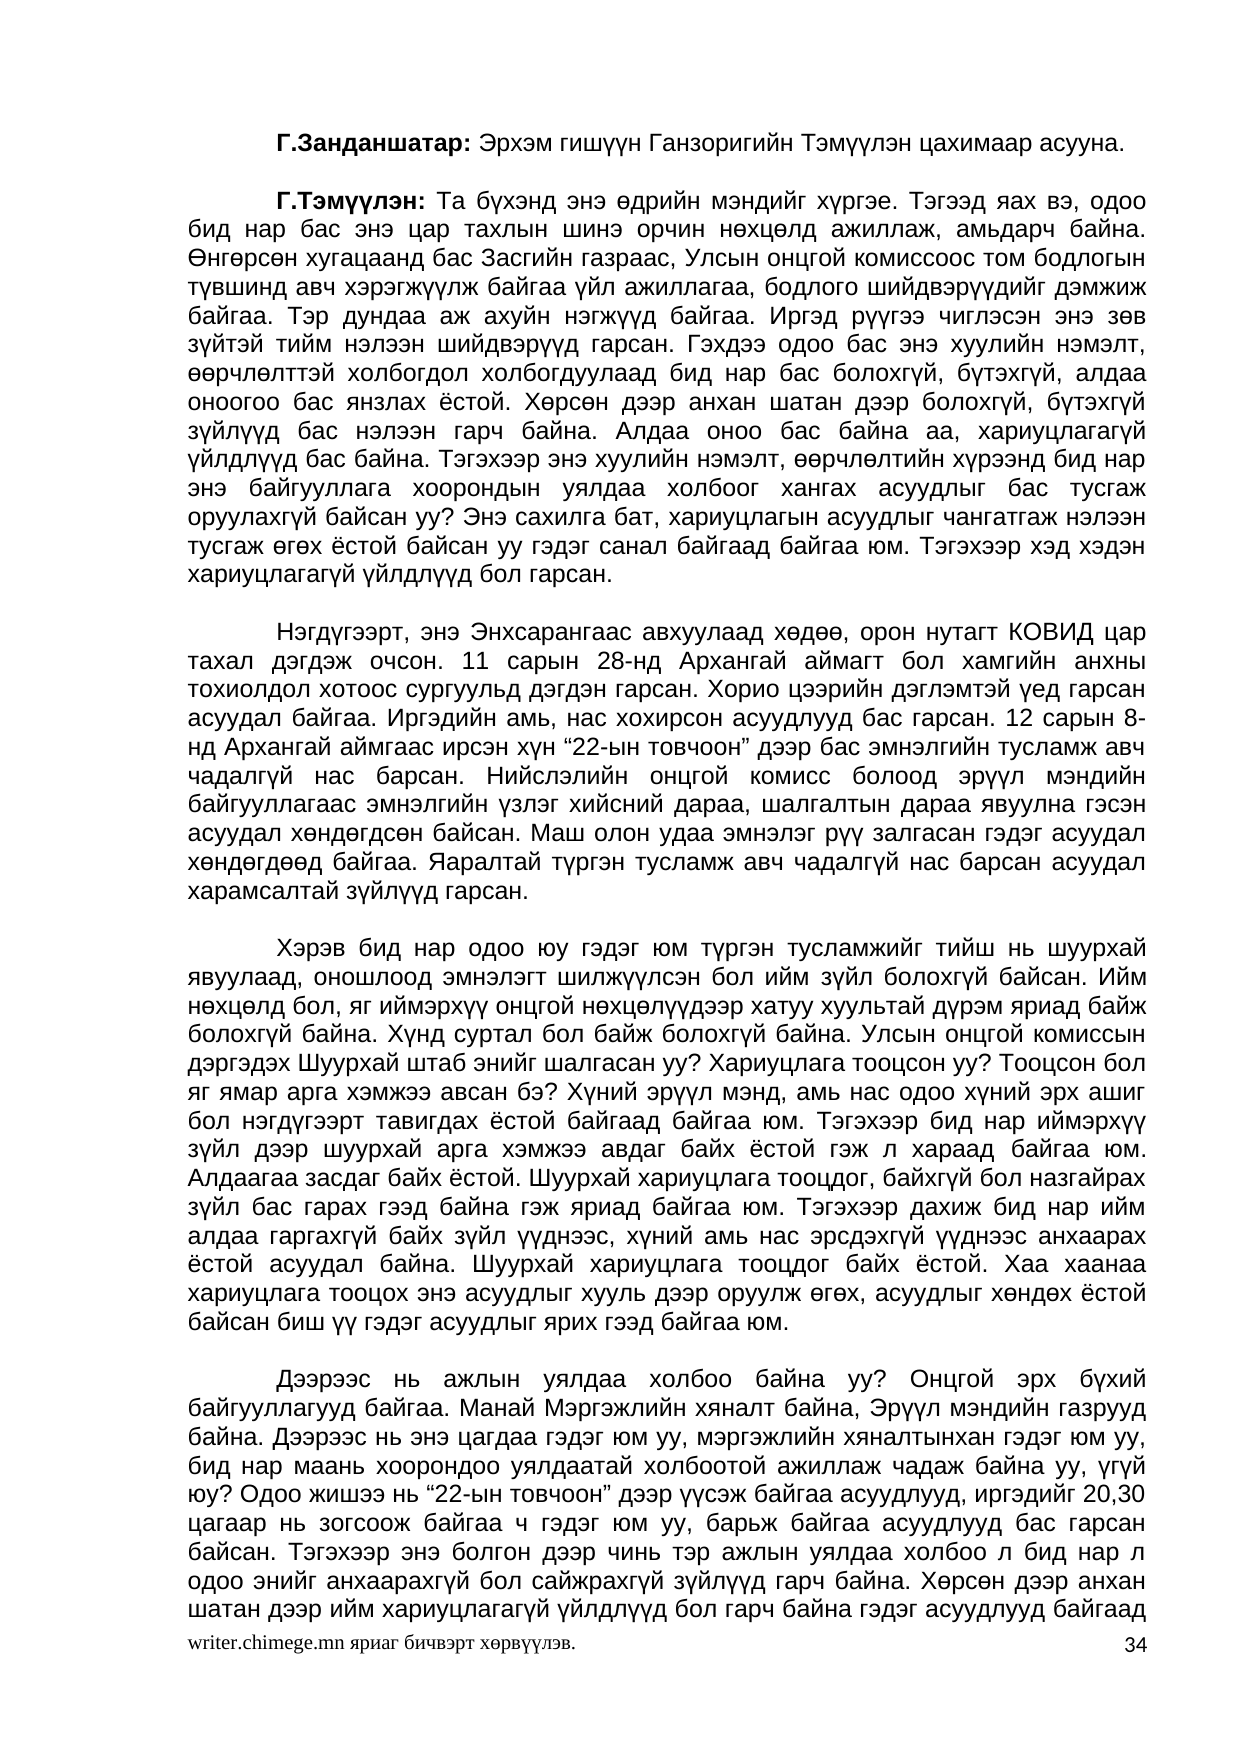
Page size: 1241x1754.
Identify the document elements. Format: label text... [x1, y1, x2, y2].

text Г.Занданшатар: Эрхэм гишүүн Ганзоригийн Тэмүүлэн цахимаар асууна. [187, 128, 1147, 157]
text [187, 1364, 1147, 1623]
text Хэрэв бид нар одоо юу гэдэг юм түргэн тусламжийг тийш нь шуурхай явуулаад, оношлоод эмнэлэгт шилжүүлсэн бол ийм зүйл болохгүй байсан. Ийм нөхцөлд бол, яг иймэрхүү онцгой нөхцөлүүдээр хатуу хуультай дүрэм яриад байж болохгүй байна. Хүнд суртал бол байж болохгүй байна. Улсын онцгой комиссын дэргэдэх Шуурхай штаб энийг шалгасан уу? Хариуцлага тооцсон уу? Тооцсон бол яг ямар арга хэмжээ авсан бэ? Хүний эрүүл мэнд, амь нас одоо хүний эрх ашиг бол нэгдүгээрт тавигдах ёстой байгаад байгаа юм. Тэгэхээр бид нар иймэрхүү зүйл дээр шуурхай арга хэмжээ авдаг байх ёстой гэж л хараад байгаа юм. Алдаагаа засдаг байх ёстой. Шуурхай хариуцлага тооцдог, байхгүй бол назгайрах зүйл бас гарах гээд байна гэж яриад байгаа юм. Тэгэхээр дахиж бид нар ийм алдаа гаргахгүй байх зүйл үүднээс, хүний амь нас эрсдэхгүй үүднээс анхаарах ёстой асуудал байна. Шуурхай хариуцлага тооцдог байх ёстой. Хаа хаанаа хариуцлага тооцох энэ асуудлыг хууль дээр оруулж өгөх, асуудлыг хөндөх ёстой байсан биш үү гэдэг асуудлыг ярих гээд байгаа юм. [187, 933, 1147, 1336]
text Нэгдүгээрт, энэ Энхсарангаас авхуулаад хөдөө, орон нутагт КОВИД цар тахал дэгдэж очсон. 11 сарын 28-нд Архангай аймагт бол хамгийн анхны тохиолдол хотоос сургуульд дэгдэн гарсан. Хорио цээрийн дэглэмтэй үед гарсан асуудал байгаа. Иргэдийн амь, нас хохирсон асуудлууд бас гарсан. 12 сарын 8-нд Архангай аймгаас ирсэн хүн “22-ын товчоон” дээр бас эмнэлгийн тусламж авч чадалгүй нас барсан. Нийслэлийн онцгой комисс болоод эрүүл мэндийн байгууллагаас эмнэлгийн үзлэг хийсний дараа, шалгалтын дараа явуулна гэсэн асуудал хөндөгдсөн байсан. Маш олон удаа эмнэлэг рүү залгасан гэдэг асуудал хөндөгдөөд байгаа. Яаралтай түргэн тусламж авч чадалгүй нас барсан асуудал харамсалтай зүйлүүд гарсан. [187, 617, 1147, 904]
text Г.Тэмүүлэн: Та бүхэнд энэ өдрийн мэндийг хүргэе. Тэгээд яах вэ, одоо бид нар бас энэ цар тахлын шинэ орчин нөхцөлд ажиллаж, амьдарч байна. Өнгөрсөн хугацаанд бас Засгийн газраас, Улсын онцгой комиссоос том бодлогын түвшинд авч хэрэгжүүлж байгаа үйл ажиллагаа, бодлого шийдвэрүүдийг дэмжиж байгаа. Тэр дундаа аж ахуйн нэгжүүд байгаа. Иргэд рүүгээ чиглэсэн энэ зөв зүйтэй тийм нэлээн шийдвэрүүд гарсан. Гэхдээ одоо бас энэ хуулийн нэмэлт, өөрчлөлттэй холбогдол холбогдуулаад бид нар бас болохгүй, бүтэхгүй, алдаа оноогоо бас янзлах ёстой. Хөрсөн дээр анхан шатан дээр болохгүй, бүтэхгүй зүйлүүд бас нэлээн гарч байна. Алдаа оноо бас байна аа, хариуцлагагүй үйлдлүүд бас байна. Тэгэхээр энэ хуулийн нэмэлт, өөрчлөлтийн хүрээнд бид нар энэ байгууллага хоорондын уялдаа холбоог хангах асуудлыг бас тусгаж оруулахгүй байсан уу? Энэ сахилга бат, хариуцлагын асуудлыг чангатгаж нэлээн тусгаж өгөх ёстой байсан уу гэдэг санал байгаад байгаа юм. Тэгэхээр хэд хэдэн хариуцлагагүй үйлдлүүд бол гарсан. [187, 186, 1147, 588]
